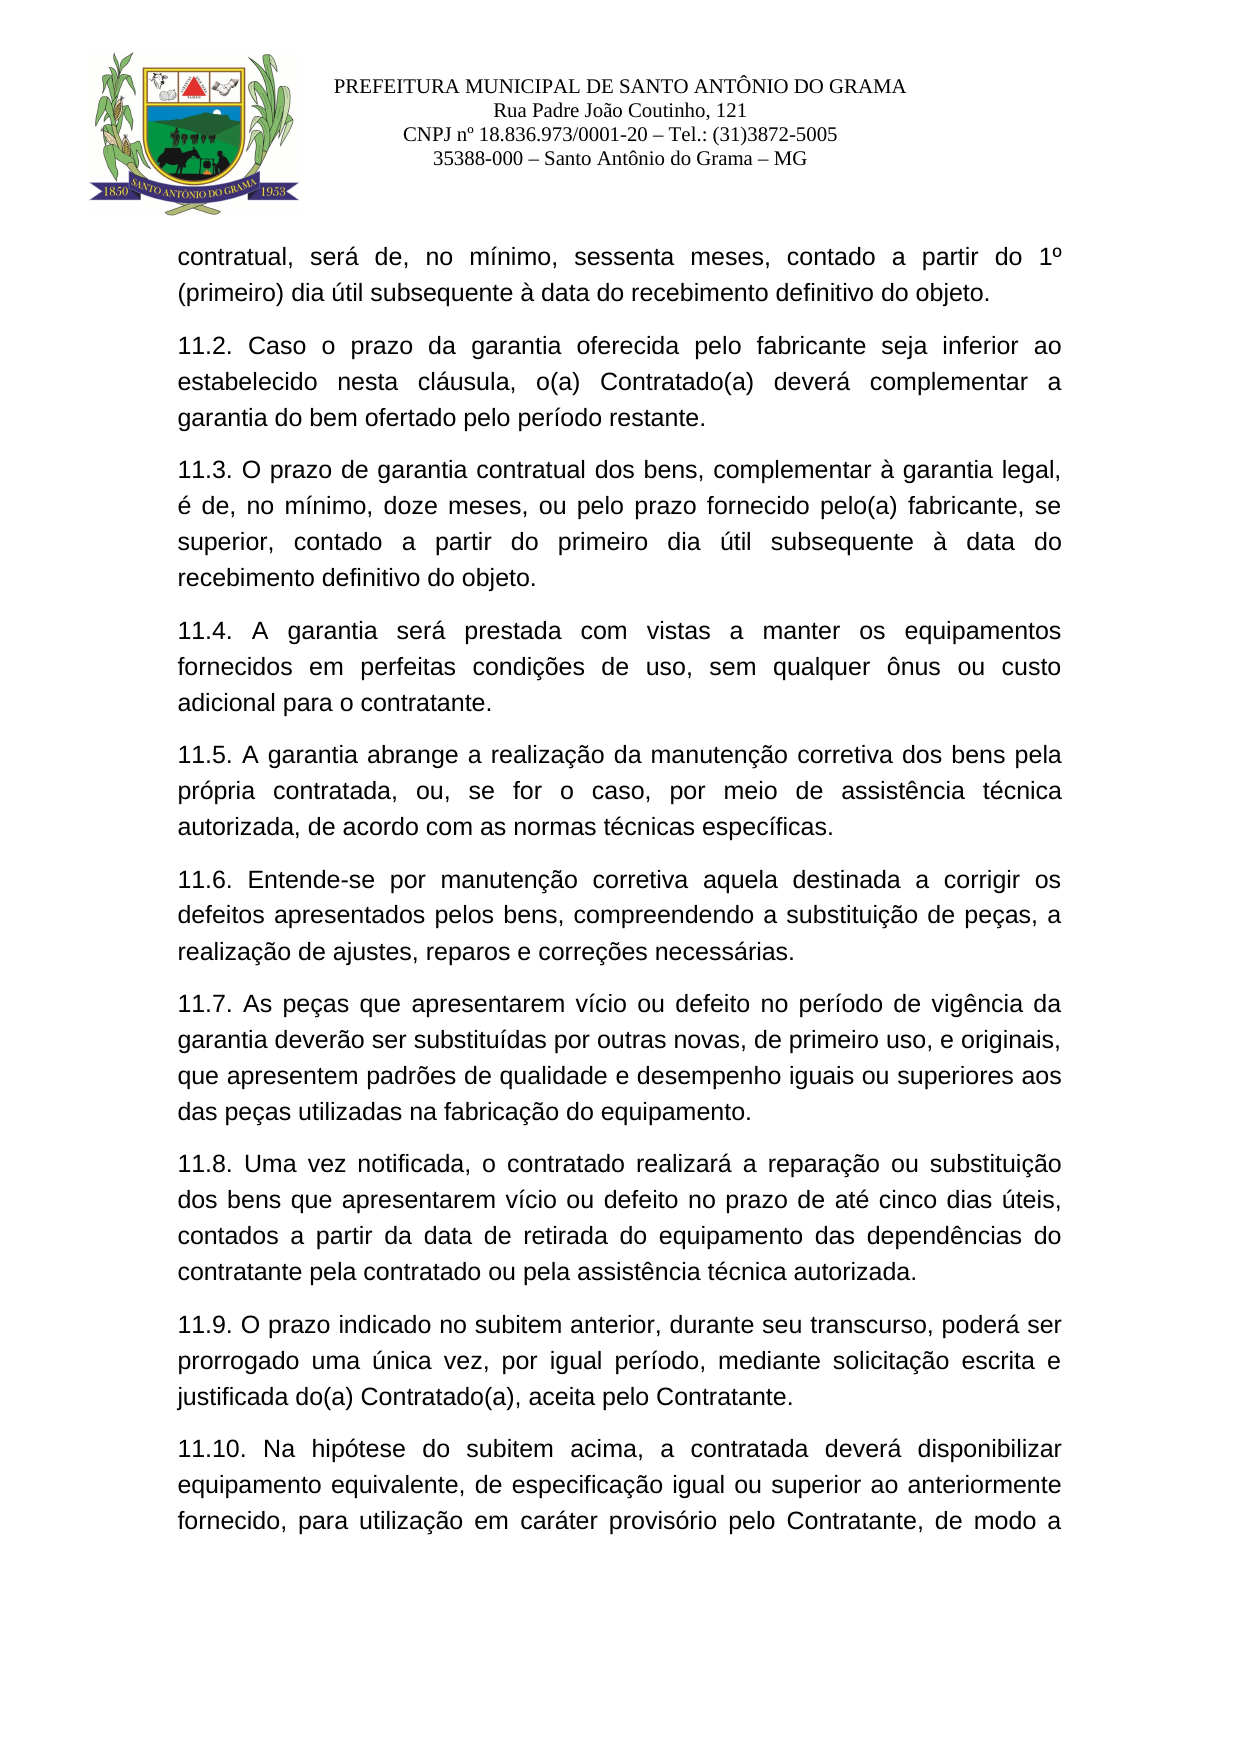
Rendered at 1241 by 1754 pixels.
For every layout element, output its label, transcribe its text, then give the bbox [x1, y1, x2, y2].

text 11.6. Entende-se por manutenção corretiva aquela destinada a corrigir os defeitos apresentados pelos bens, compreendendo a substituição de peças, a realização de ajustes, reparos e correções necessárias. [177, 864, 1063, 965]
text 11.3. O prazo de garantia contratual dos bens, complementar à garantia legal, é de, no mínimo, doze meses, ou pelo prazo fornecido pelo(a) fabricante, se superior, contado a partir do primeiro dia útil subsequente à data do recebimento definitivo do objeto. [177, 455, 1063, 592]
picture [88, 51, 300, 216]
text 11.5. A garantia abrange a realização da manutenção corretiva dos bens pela própria contratada, ou, se for o caso, por meio de assistência técnica autorizada, de acordo com as normas técnicas específicas. [177, 740, 1063, 841]
text 11.9. O prazo indicado no subitem anterior, durante seu transcurso, poderá ser prorrogado uma única vez, por igual período, mediante solicitação escrita e justificada do(a) Contratado(a), aceita pelo Contratante. [177, 1310, 1063, 1411]
text 11.2. Caso o prazo da garantia oferecida pelo fabricante seja inferior ao estabelecido nesta cláusula, o(a) Contratado(a) deverá complementar a garantia do bem ofertado pelo período restante. [177, 331, 1063, 431]
text 11.7. As peças que apresentarem vício ou defeito no período de vigência da garantia deverão ser substituídas por outras novas, de primeiro uso, e originais, que apresentem padrões de qualidade e desempenho iguais ou superiores aos das peças utilizadas na fabricação do equipamento. [177, 989, 1063, 1126]
text 11.4. A garantia será prestada com vistas a manter os equipamentos fornecidos em perfeitas condições de uso, sem qualquer ônus ou custo adicional para o contratante. [177, 616, 1063, 716]
text 11.8. Uma vez notificada, o contratado realizará a reparação ou substituição dos bens que apresentarem vício ou defeito no prazo de até cinco dias úteis, contados a partir da data de retirada do equipamento das dependências do contratante pela contratado ou pela assistência técnica autorizada. [177, 1149, 1063, 1286]
